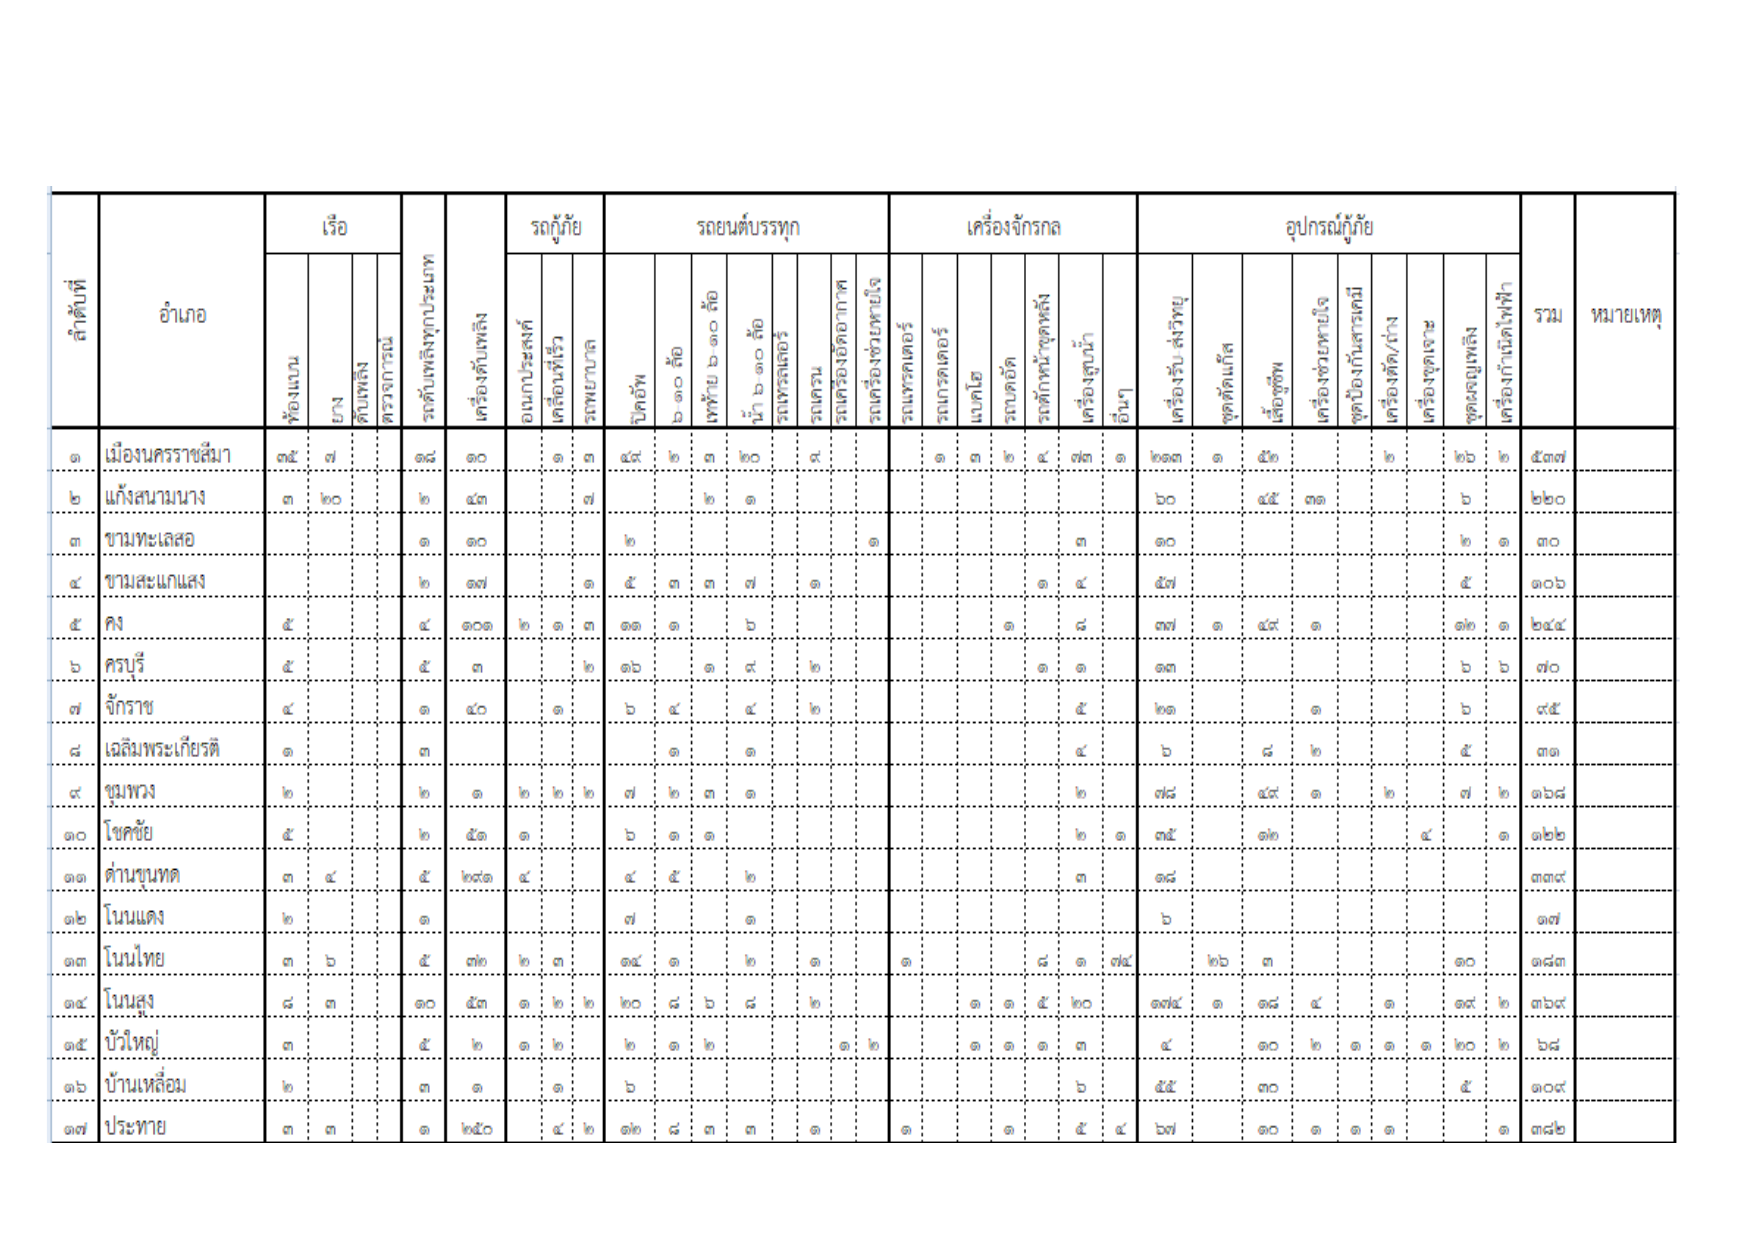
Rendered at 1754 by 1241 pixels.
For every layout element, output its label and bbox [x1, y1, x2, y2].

picture [46, 186, 1680, 1143]
